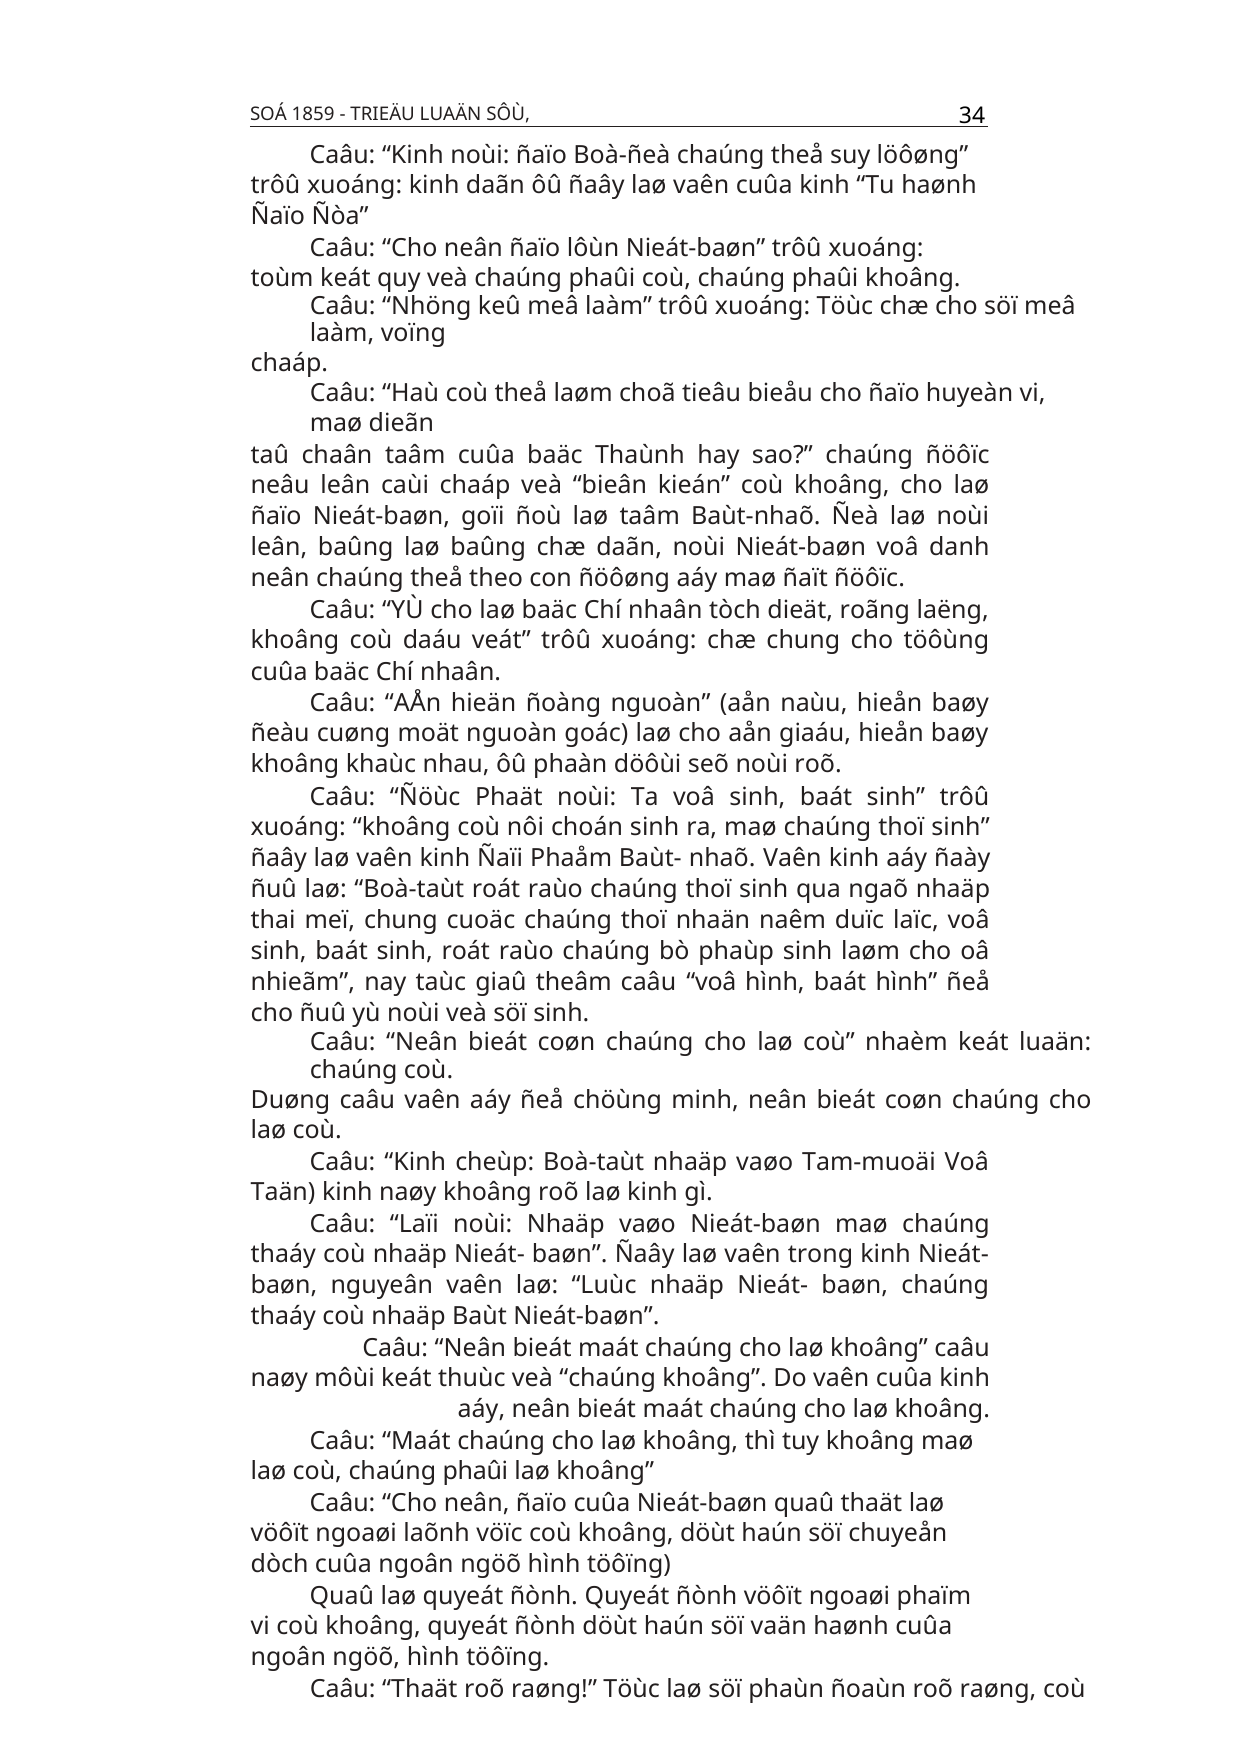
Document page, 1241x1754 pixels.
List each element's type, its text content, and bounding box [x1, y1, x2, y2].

text Caâu: “Cho neân, ñaïo cuûa Nieát-baøn quaû thaät laø vöôït ngoaøi laõnh vöïc coù khoâng, döùt haún söï chuyeån dòch cuûa ngoân ngöõ hình töôïng) [250, 1487, 999, 1580]
text Caâu: “Kinh cheùp: Boà-taùt nhaäp vaøo Tam-muoäi Voâ Taän) kinh naøy khoâng roõ laø kinh gì. [250, 1146, 990, 1208]
text Caâu: “Laïi noùi: Nhaäp vaøo Nieát-baøn maø chaúng thaáy coù nhaäp Nieát- baøn”. Ñaây laø vaên trong kinh Nieát-baøn, nguyeân vaên laø: “Luùc nhaäp Nieát- baøn, chaúng thaáy coù nhaäp Baùt Nieát-baøn”. [250, 1208, 990, 1332]
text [309, 1673, 1092, 1703]
text Caâu: “Neân bieát maát chaúng cho laø khoâng” caâu naøy môùi keát thuùc veà “chaúng khoâng”. Do vaên cuûa kinh aáy, neân bieát maát chaúng cho laø khoâng. [246, 1332, 990, 1425]
text Caâu: “Haù coù theå laøm choã tieâu bieåu cho ñaïo huyeàn vi, maø dieãn [309, 378, 1092, 437]
text Caâu: “AÅn hieän ñoàng nguoàn” (aån naùu, hieån baøy ñeàu cuøng moät nguoàn goác) laø cho aån giaáu, hieån baøy khoâng khaùc nhau, ôû phaàn döôùi seõ noùi roõ. [250, 687, 990, 780]
text Caâu: “Neân bieát coøn chaúng cho laø coù” nhaèm keát luaän: chaúng coù. [309, 1028, 1092, 1084]
text Caâu: “Kinh noùi: ñaïo Boà-ñeà chaúng theå suy löôøng” trôû xuoáng: kinh daãn ôû ñaây laø vaên cuûa kinh “Tu haønh Ñaïo Ñòa” [250, 138, 989, 231]
text Caâu: “YÙ cho laø baäc Chí nhaân tòch dieät, roãng laëng, khoâng coù daáu veát” trôû xuoáng: chæ chung cho töôùng cuûa baäc Chí nhaân. [250, 594, 990, 687]
text taû chaân taâm cuûa baäc Thaùnh hay sao?” chaúng ñöôïc neâu leân caùi chaáp veà “bieân kieán” coù khoâng, cho laø ñaïo Nieát-baøn, goïi ñoù laø taâm Baùt-nhaõ. Ñeà laø noùi leân, baûng laø baûng chæ daãn, noùi Nieát-baøn voâ danh neân chaúng theå theo con ñöôøng aáy maø ñaït ñöôïc. [250, 439, 990, 594]
text Caâu: “Nhöng keû meâ laàm” trôû xuoáng: Töùc chæ cho söï meâ laàm, voïng [309, 293, 1092, 346]
text Caâu: “Ñöùc Phaät noùi: Ta voâ sinh, baát sinh” trôû xuoáng: “khoâng coù nôi choán sinh ra, maø chaúng thoï sinh” ñaây laø vaên kinh Ñaïi Phaåm Baùt- nhaõ. Vaên kinh aáy ñaày ñuû laø: “Boà-taùt roát raùo chaúng thoï sinh qua ngaõ nhaäp thai meï, chung cuoäc chaúng thoï nhaän naêm duïc laïc, voâ sinh, baát sinh, roát raùo chaúng bò phaùp sinh laøm cho oâ nhieãm”, nay taùc giaû theâm caâu “voâ hình, baát hình” ñeå cho ñuû yù noùi veà söï sinh. [250, 780, 990, 1028]
text Caâu: “Maát chaúng cho laø khoâng, thì tuy khoâng maø laø coù, chaúng phaûi laø khoâng” [250, 1425, 999, 1487]
text Quaû laø quyeát ñònh. Quyeát ñònh vöôït ngoaøi phaïm vi coù khoâng, quyeát ñònh döùt haún söï vaän haønh cuûa ngoân ngöõ, hình töôïng. [250, 1580, 991, 1673]
text chaáp. [250, 346, 1092, 378]
text Duøng caâu vaên aáy ñeå chöùng minh, neân bieát coøn chaúng cho laø coù. [250, 1084, 1092, 1145]
text Caâu: “Cho neân ñaïo lôùn Nieát-baøn” trôû xuoáng: toùm keát quy veà chaúng phaûi coù, chaúng phaûi khoâng. [250, 231, 989, 293]
